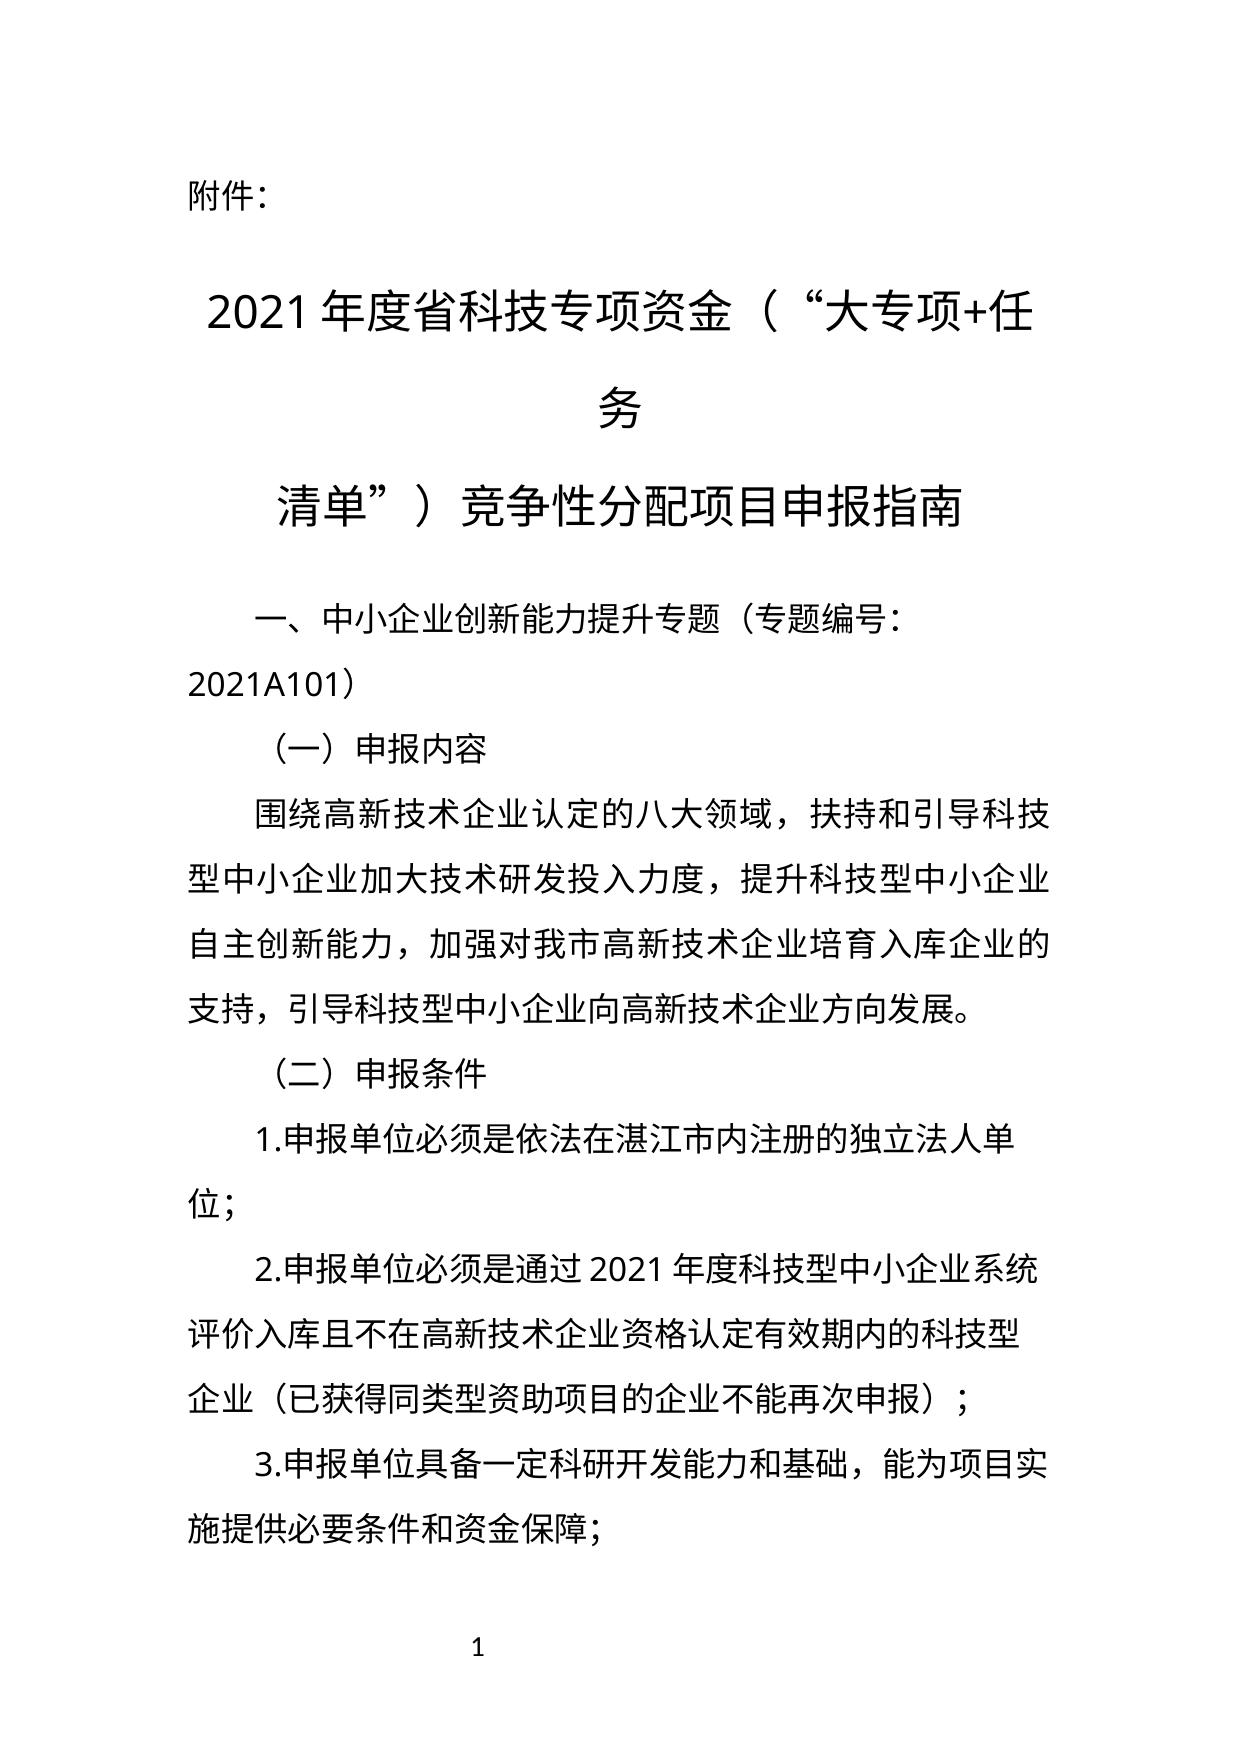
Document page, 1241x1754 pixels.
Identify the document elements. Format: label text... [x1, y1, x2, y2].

text 2.申报单位必须是通过2021年度科技型中小企业系统评价入库且不在高新技术企业资格认定有效期内的科技型企业（已获得同类型资助项目的企业不能再次申报）； [187, 1234, 1053, 1429]
text （一）申报内容 [187, 714, 1053, 779]
text 清单”）竞争性分配项目申报指南 [187, 454, 1053, 552]
text （二）申报条件 [187, 1039, 1053, 1104]
text 3.申报单位具备一定科研开发能力和基础，能为项目实施提供必要条件和资金保障； [187, 1429, 1053, 1559]
text 围绕高新技术企业认定的八大领域，扶持和引导科技型中小企业加大技术研发投入力度，提升科技型中小企业自主创新能力，加强对我市高新技术企业培育入库企业的支持，引导科技型中小企业向高新技术企业方向发展。 [187, 779, 1053, 1039]
text 2021年度省科技专项资金（“大专项+任务 [187, 259, 1053, 454]
text 附件： [187, 162, 1053, 227]
text 一、中小企业创新能力提升专题（专题编号：2021A101） [187, 584, 1053, 714]
text 1.申报单位必须是依法在湛江市内注册的独立法人单位； [187, 1104, 1053, 1234]
